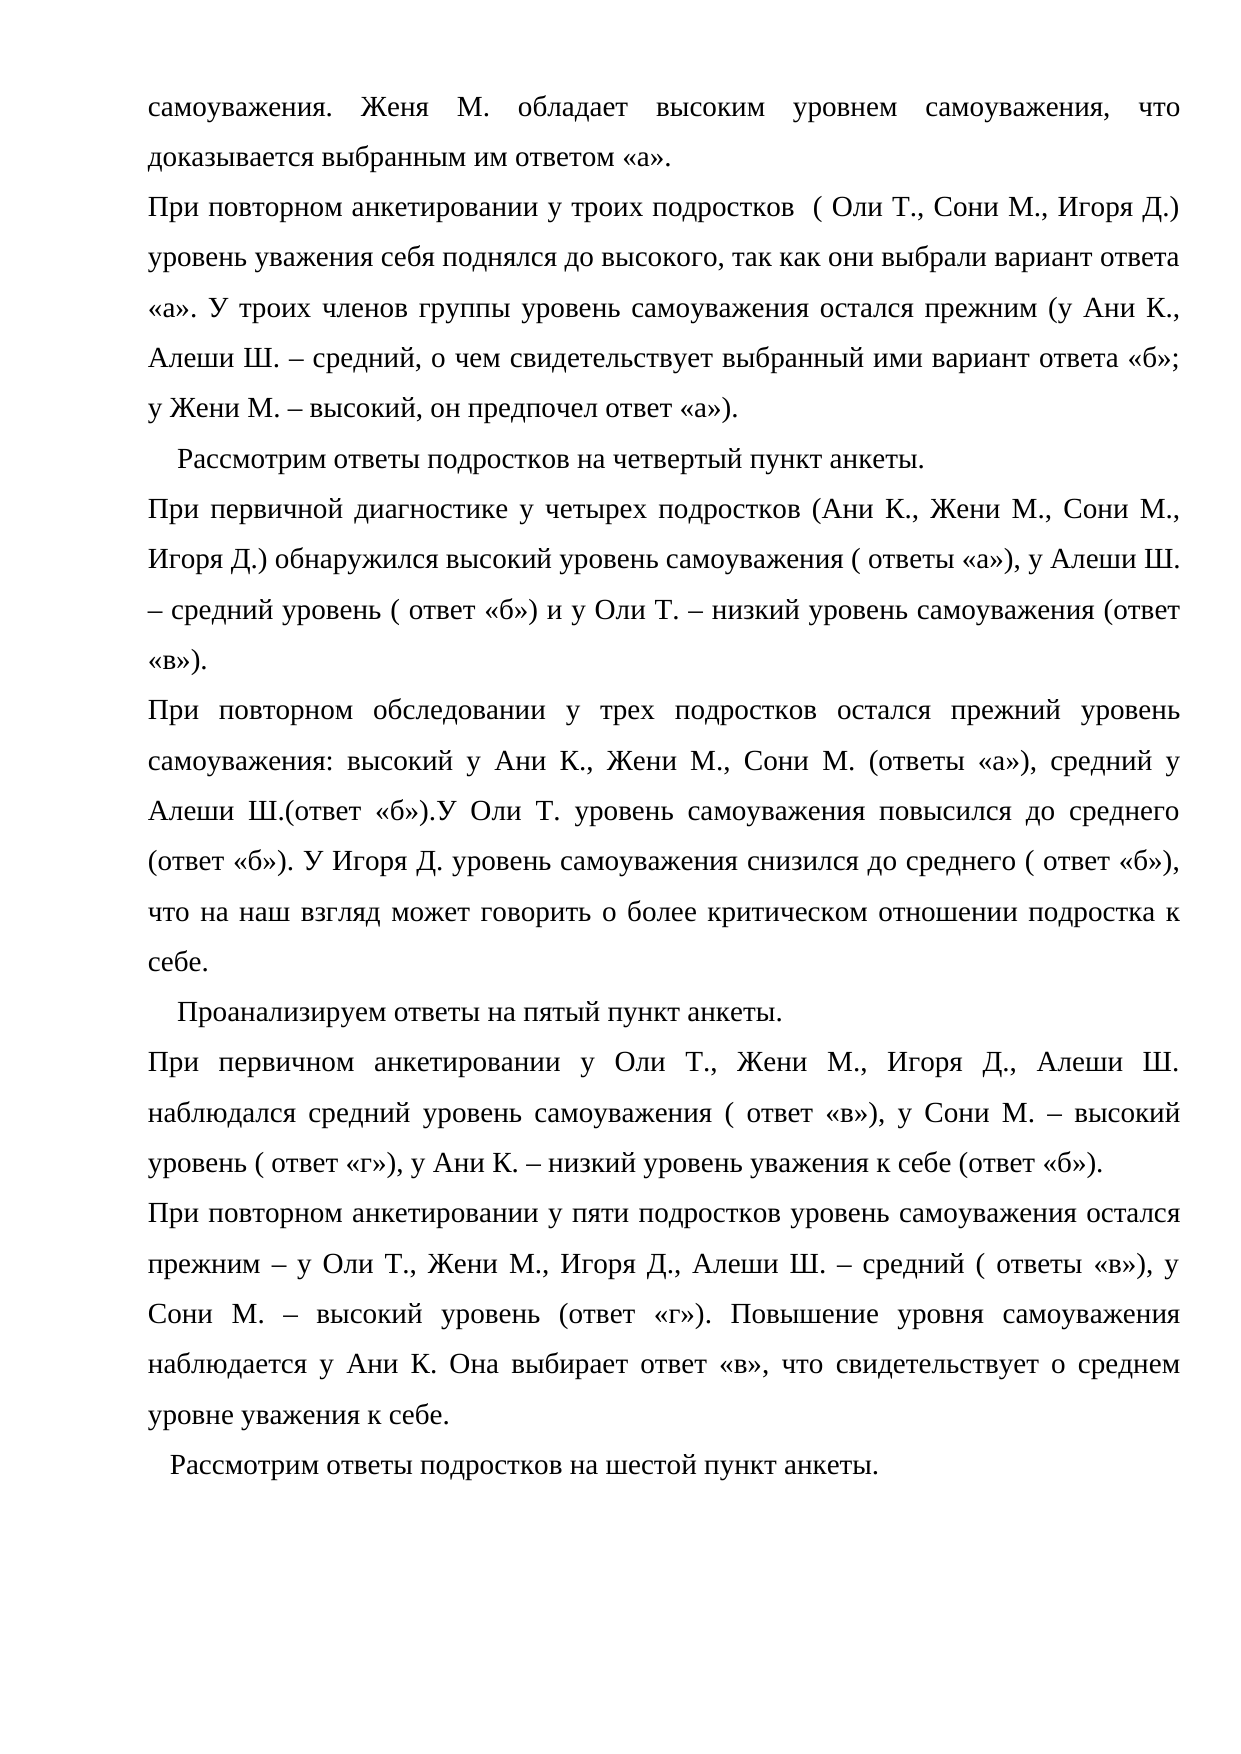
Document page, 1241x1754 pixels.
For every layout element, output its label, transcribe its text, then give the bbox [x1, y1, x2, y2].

text Проанализируем ответы на пятый пункт анкеты. [148, 994, 1181, 1028]
text При повторном анкетировании у пяти подростков уровень самоуважения остался прежним – у Оли Т., Жени М., Игоря Д., Алеши Ш. – средний ( ответы «в»), у Сони М. – высокий уровень (ответ «г»). Повышение уровня самоуважения наблюдается у Ани К. Она выбирает ответ «в», что свидетельствует о среднем уровне уважения к себе. [148, 1196, 1181, 1430]
text Рассмотрим ответы подростков на четвертый пункт анкеты. [148, 441, 1181, 474]
text При повторном обследовании у трех подростков остался прежний уровень самоуважения: высокий у Ани К., Жени М., Сони М. (ответы «а»), средний у Алеши Ш.(ответ «б»).У Оли Т. уровень самоуважения повысился до среднего (ответ «б»). У Игоря Д. уровень самоуважения снизился до среднего ( ответ «б»), что на наш взгляд может говорить о более критическом отношении подростка к себе. [148, 692, 1181, 977]
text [148, 89, 1181, 172]
text При первичной диагностике у четырех подростков (Ани К., Жени М., Сони М., Игоря Д.) обнаружился высокий уровень самоуважения ( ответы «а»), у Алеши Ш. – средний уровень ( ответ «б») и у Оли Т. – низкий уровень самоуважения (ответ «в»). [148, 491, 1181, 676]
text Рассмотрим ответы подростков на шестой пункт анкеты. [148, 1447, 1181, 1481]
text При повторном анкетировании у троих подростков ( Оли Т., Сони М., Игоря Д.) уровень уважения себя поднялся до высокого, так как они выбрали вариант ответа «а». У троих членов группы уровень самоуважения остался прежним (у Ани К., Алеши Ш. – средний, о чем свидетельствует выбранный ими вариант ответа «б»; у Жени М. – высокий, он предпочел ответ «а»). [148, 189, 1181, 424]
text При первичном анкетировании у Оли Т., Жени М., Игоря Д., Алеши Ш. наблюдался средний уровень самоуважения ( ответ «в»), у Сони М. – высокий уровень ( ответ «г»), у Ани К. – низкий уровень уважения к себе (ответ «б»). [148, 1044, 1181, 1179]
